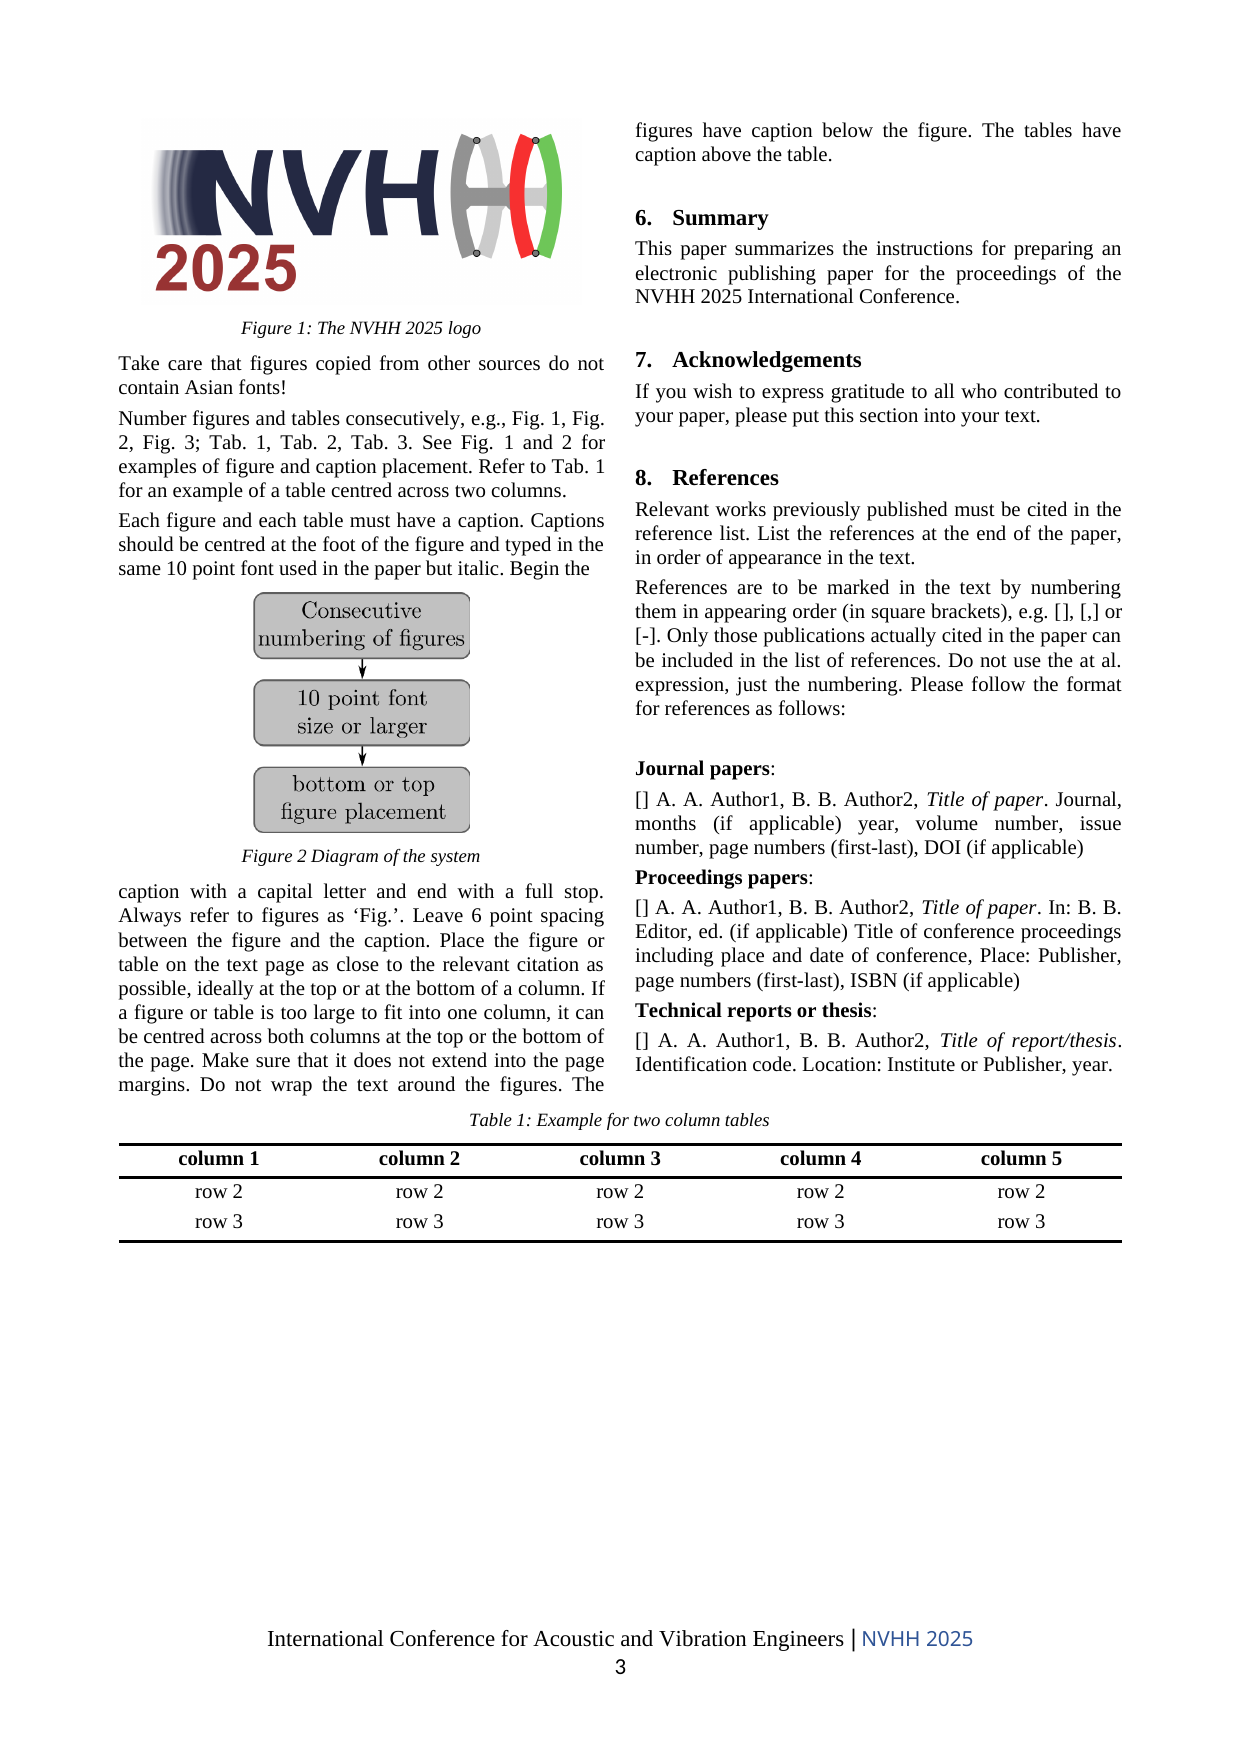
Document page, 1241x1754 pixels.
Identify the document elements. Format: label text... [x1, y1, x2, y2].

text [] A. A. Author1, B. B. Author2, Title of report/thesis. Identification code. Location: Institute or Publisher, year. [635, 1028, 1122, 1076]
table_header column 2 [319, 1146, 520, 1176]
text Figure 2 Diagram of the system [118, 845, 605, 867]
text caption with a capital letter and end with a full stop. Always refer to figures as ‘Fig.’. Leave 6 point spacing between the figure and the caption. Place the figure or table on the text page as close to the relevant citation as possible, ideally at the top or at the bottom of a column. If a figure or table is too large to fit into one column, it can be centred across both columns at the top or the bottom of the page. Make sure that it does not extend into the page margins. Do not wrap the text around the figures. The figures have caption below the figure. The tables have caption above the table. [118, 879, 605, 1096]
list References [635, 464, 1122, 491]
table_cell row 3 [520, 1209, 720, 1240]
text Table 1: Example for two column tables [118, 1108, 1122, 1130]
table_header column 5 [921, 1146, 1122, 1176]
picture [141, 118, 583, 305]
table_cell row 2 [319, 1179, 520, 1209]
text Number figures and tables consecutively, e.g., Fig. 1, Fig. 2, Fig. 3; Tab. 1, Tab. 2, Tab. 3. See Fig. 1 and 2 for examples of figure and caption placement. Refer to Tab. 1 for an example of a table centred across two columns. [118, 406, 605, 502]
text Journal papers: [635, 756, 1122, 780]
text Relevant works previously published must be cited in the reference list. List the references at the end of the paper, in order of appearance in the text. [635, 497, 1122, 569]
table_header column 4 [720, 1146, 921, 1176]
table_cell row 2 [921, 1179, 1122, 1209]
list Summary [635, 204, 1122, 230]
picture [253, 592, 470, 833]
text Technical reports or thesis: [635, 998, 1122, 1022]
list Acknowledgements [635, 346, 1122, 372]
table_header column 3 [520, 1146, 720, 1176]
table_cell row 3 [720, 1209, 921, 1240]
table_cell row 3 [119, 1209, 319, 1240]
text References are to be marked in the text by numbering them in appearing order (in square brackets), e.g. [1], [2,3] or [1-3]. Only those publications actually cited in the paper can be included in the list of references. Do not use the at al. expression, just the numbering. Please follow the format for references as follows: [635, 575, 1122, 720]
text [] A. A. Author1, B. B. Author2, Title of paper. In: B. B. Editor, ed. (if applicable) Title of conference proceedings including place and date of conference, Place: Publisher, page numbers (first-last), ISBN (if applicable) [635, 895, 1122, 992]
text This paper summarizes the instructions for preparing an electronic publishing paper for the proceedings of the NVHH 2025 International Conference. [635, 236, 1122, 308]
table_cell row 2 [720, 1179, 921, 1209]
table_cell row 2 [119, 1179, 319, 1209]
text Each figure and each table must have a caption. Captions should be centred at the foot of the figure and typed in the same 10 point font used in the paper but italic. Begin the [118, 508, 605, 580]
table_header column 1 [119, 1146, 319, 1176]
table_cell row 3 [921, 1209, 1122, 1240]
text Proceedings papers: [635, 865, 1122, 889]
table_cell row 2 [520, 1179, 720, 1209]
text [] A. A. Author1, B. B. Author2, Title of paper. Journal, months (if applicable) year, volume number, issue number, page numbers (first-last), DOI (if applicable) [635, 787, 1122, 859]
table_cell row 3 [319, 1209, 520, 1240]
text Figure 1: The NVHH 2025 logo [118, 317, 605, 339]
text Take care that figures copied from other sources do not contain Asian fonts! [118, 351, 605, 399]
text If you wish to express gratitude to all who contributed to your paper, please put this section into your text. [635, 379, 1122, 427]
